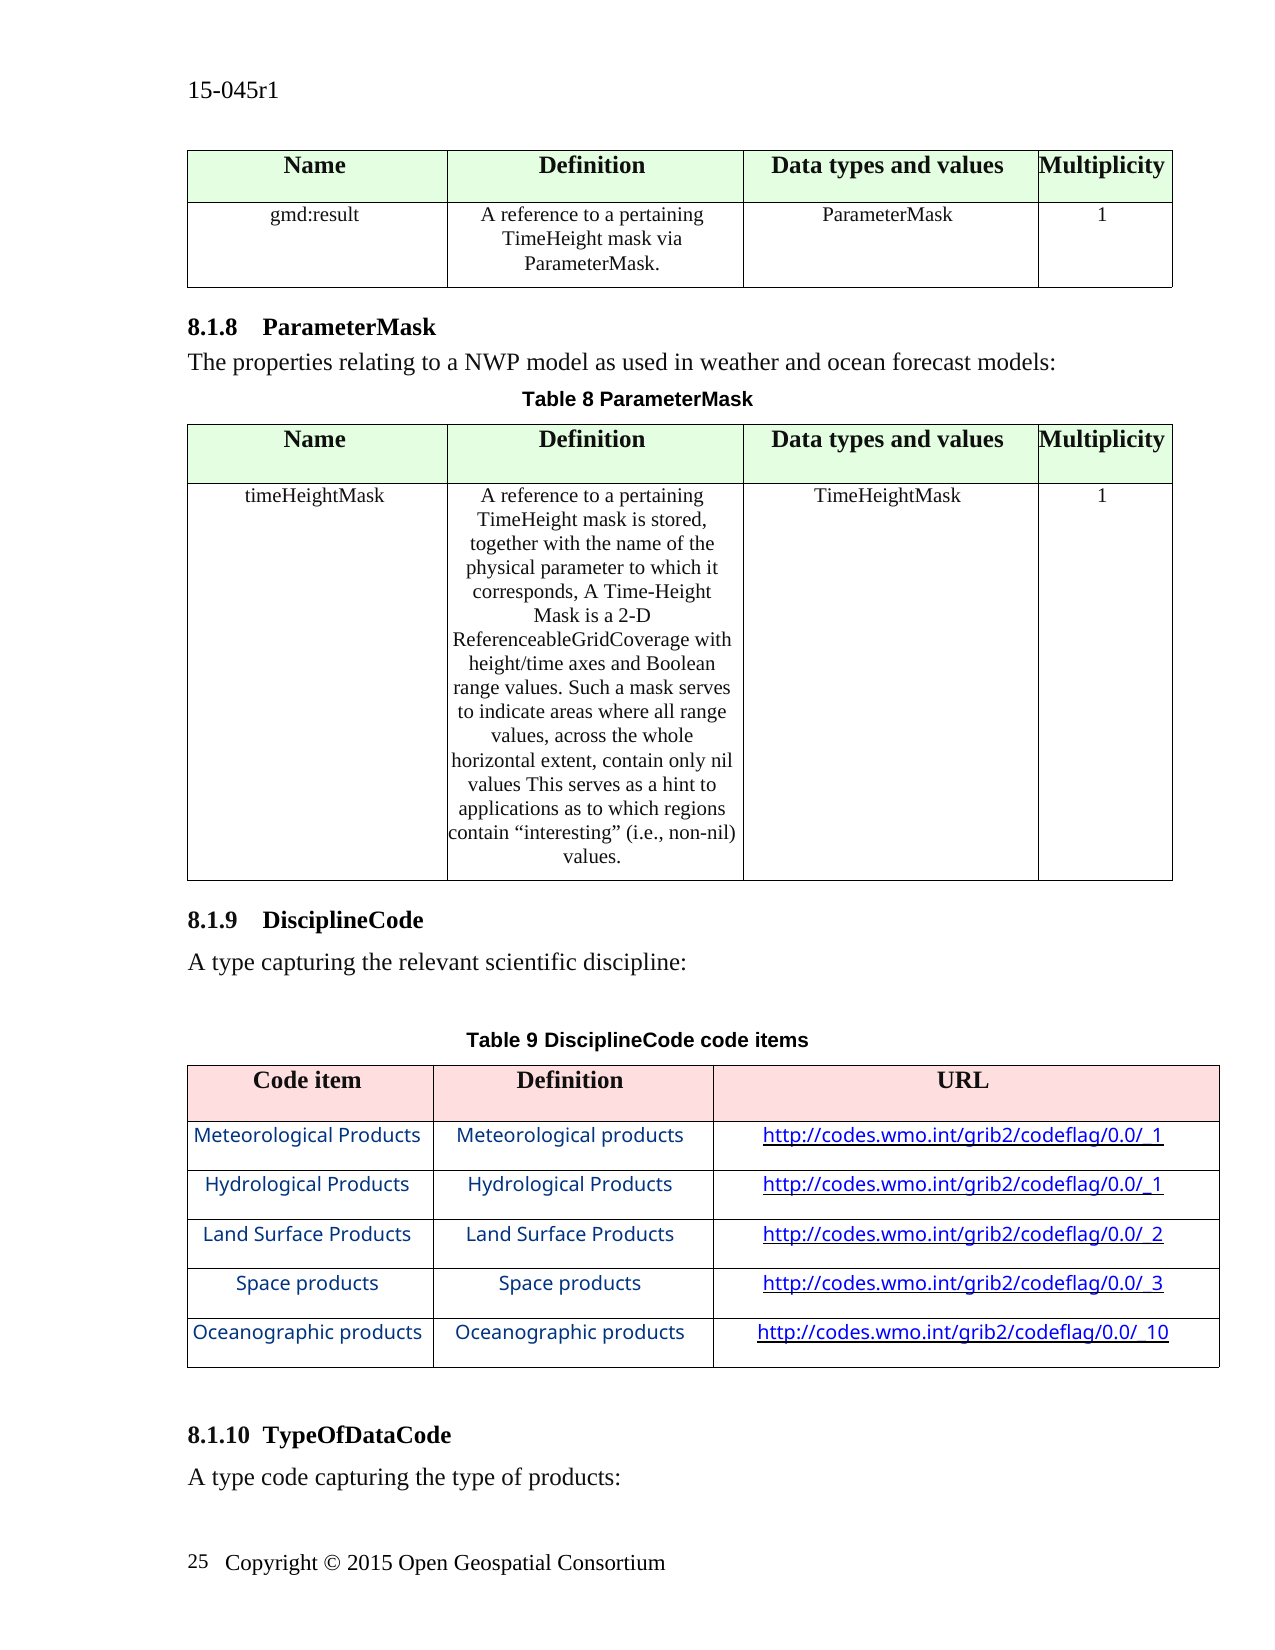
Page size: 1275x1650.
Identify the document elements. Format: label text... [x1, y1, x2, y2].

table_header Data types and values [744, 151, 1038, 202]
table_cell http://codes.wmo.int/grib2/codeflag/0.0/_1 [714, 1122, 1219, 1170]
table_cell Land Surface Products [188, 1220, 433, 1268]
text Table 8 ParameterMask [187, 388, 1087, 411]
table_cell timeHeightMask [188, 484, 447, 880]
table_cell Land Surface Products [434, 1220, 713, 1268]
table_header Code item [188, 1066, 433, 1121]
table_header Multiplicity [1039, 151, 1172, 202]
text A type capturing the relevant scientific discipline: [187, 947, 1087, 976]
table_cell Meteorological Products [188, 1122, 433, 1170]
subtitle DisciplineCode [187, 906, 1087, 934]
table_cell http://codes.wmo.int/grib2/codeflag/0.0/_2 [714, 1220, 1219, 1268]
subtitle ParameterMask [187, 312, 1087, 341]
table_header Multiplicity [1039, 425, 1172, 483]
table_header Name [188, 151, 447, 202]
table_header Definition [434, 1066, 713, 1121]
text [187, 347, 1087, 376]
table_cell Space products [188, 1269, 433, 1317]
table_header URL [714, 1066, 1219, 1121]
table_cell A reference to a pertaining TimeHeight mask via ParameterMask. [448, 203, 743, 287]
table_cell http://codes.wmo.int/grib2/codeflag/0.0/_3 [714, 1269, 1219, 1317]
table_cell ParameterMask [744, 203, 1038, 287]
text Table 9 DisciplineCode code items [187, 1029, 1087, 1052]
table_header Definition [448, 425, 743, 483]
table_header Definition [448, 151, 743, 202]
table_cell Oceanographic products [434, 1319, 713, 1367]
table_cell Space products [434, 1269, 713, 1317]
text A type code capturing the type of products: [187, 1462, 1087, 1491]
table_cell 1 [1039, 203, 1172, 287]
table_cell TimeHeightMask [744, 484, 1038, 880]
subtitle TypeOfDataCode [187, 1421, 1087, 1449]
table_cell Oceanographic products [188, 1319, 433, 1367]
table_cell http://codes.wmo.int/grib2/codeflag/0.0/_10 [714, 1319, 1219, 1367]
table_header Name [188, 425, 447, 483]
table_cell 1 [1039, 484, 1172, 880]
table_cell http://codes.wmo.int/grib2/codeflag/0.0/_1 [714, 1171, 1219, 1219]
table_cell Hydrological Products [434, 1171, 713, 1219]
table_header Data types and values [744, 425, 1038, 483]
table_cell Meteorological products [434, 1122, 713, 1170]
table_cell Hydrological Products [188, 1171, 433, 1219]
table_cell gmd:result [188, 203, 447, 287]
table_cell A reference to a pertaining TimeHeight mask is stored, together with the name of the physical parameter to which it corresponds, A Time-Height Mask is a 2-D ReferenceableGridCoverage with height/time axes and Boolean range values. Such a mask serves to indicate areas where all range values, across the whole horizontal extent, contain only nil values This serves as a hint to applications as to which regions contain “interesting” (i.e., non-nil) values. [448, 484, 743, 880]
